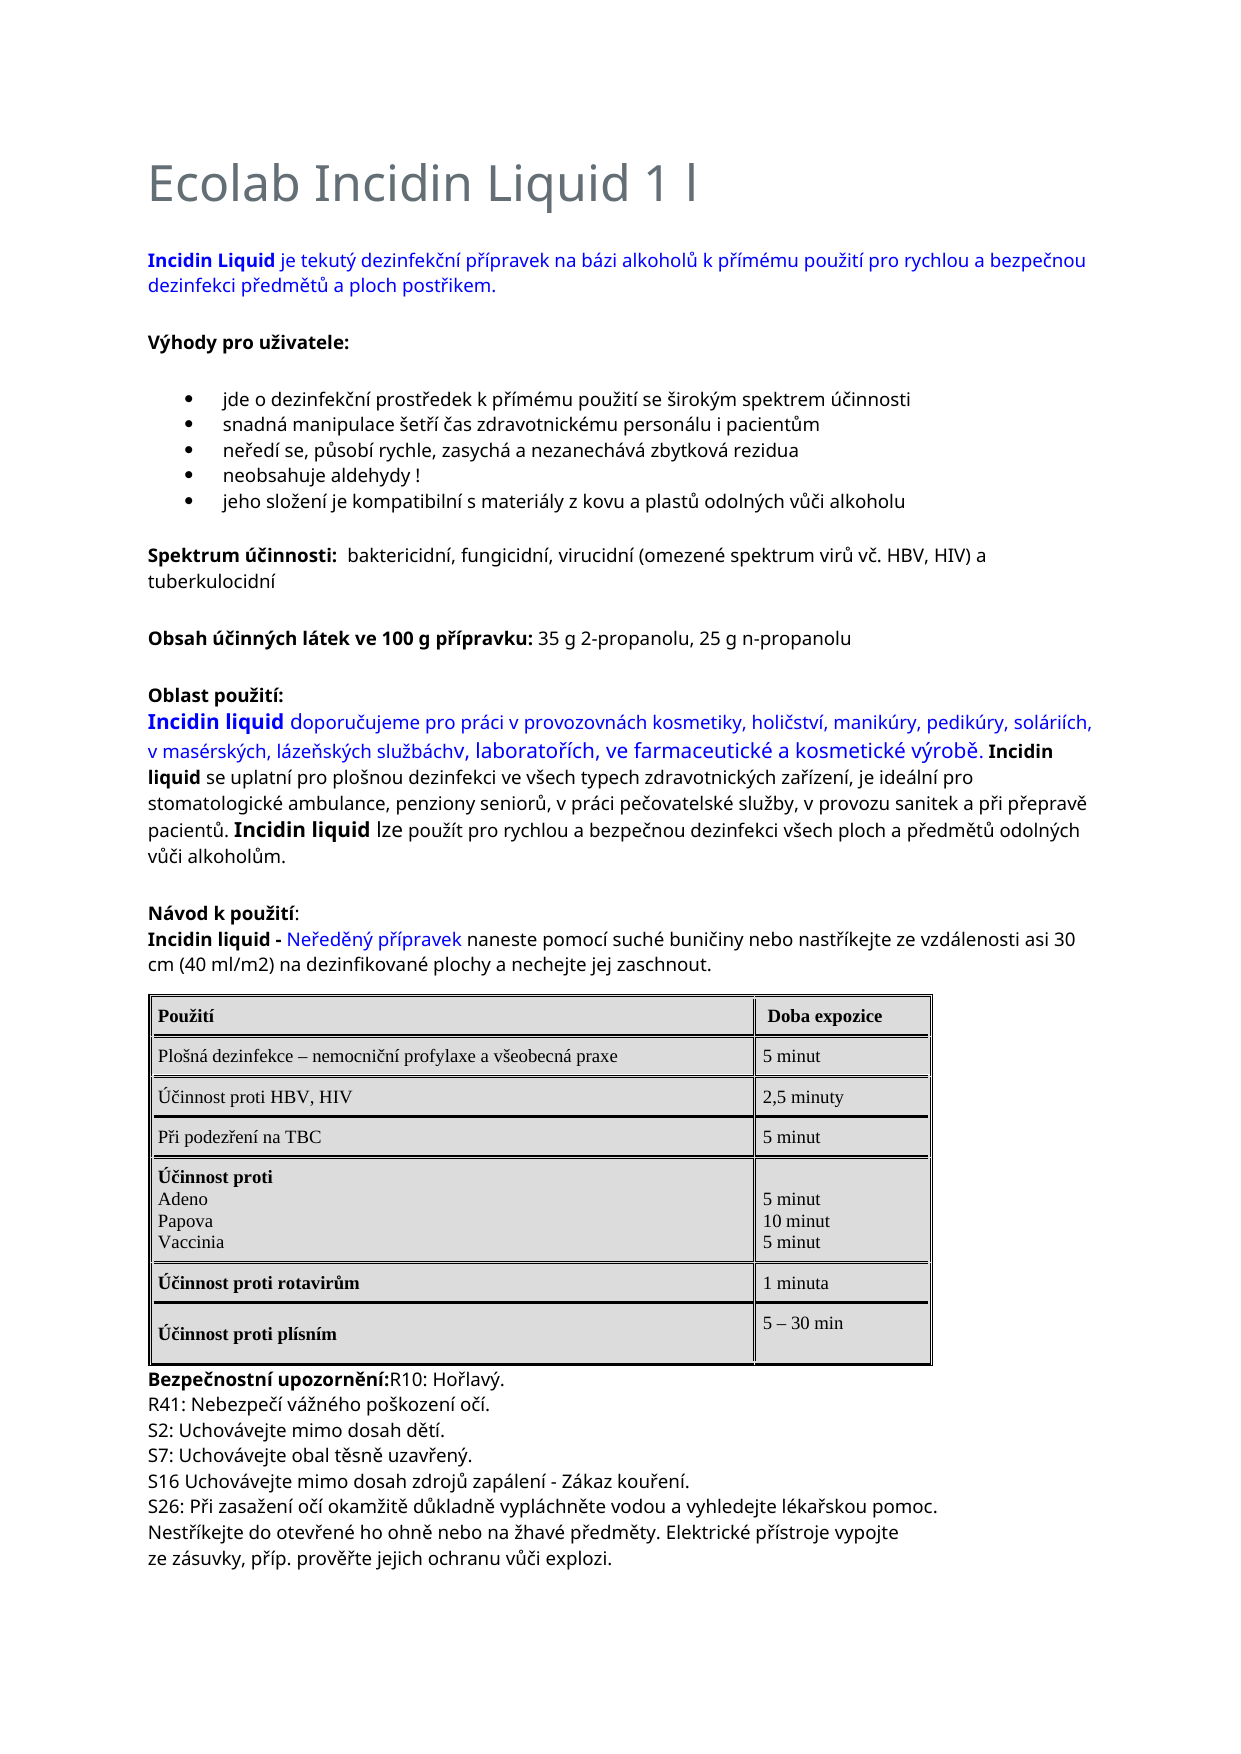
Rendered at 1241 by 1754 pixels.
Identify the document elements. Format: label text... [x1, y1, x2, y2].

table_cell Při podezření na TBC [152, 1115, 753, 1155]
table_cell Plošná dezinfekce – nemocniční profylaxe a všeobecná praxe [152, 1034, 753, 1074]
text Návod k použití: Incidin liquid - Neředěný přípravek naneste pomocí suché buničiny nebo nastříkejte ze vzdálenosti asi 30 cm (40 ml/m2) na dezinfikované plochy a nechejte jej zaschnout. [148, 901, 1093, 977]
text Incidin Liquid je tekutý dezinfekční přípravek na bázi alkoholů k přímému použití pro rychlou a bezpečnou dezinfekci předmětů a ploch postřikem. [148, 247, 1093, 298]
text Spektrum účinnosti: baktericidní, fungicidní, virucidní (omezené spektrum virů vč. HBV, HIV) a tuberkulocidní [148, 543, 1093, 594]
table_cell Účinnost proti HBV, HIV [152, 1075, 753, 1115]
table_header Doba expozice [755, 997, 930, 1034]
table_cell 5 – 30 min [755, 1301, 930, 1363]
text Bezpečnostní upozornění:R10: Hořlavý. R41: Nebezpečí vážného poškození očí. S2: Uchovávejte mimo dosah dětí. S7: Uchovávejte obal těsně uzavřený. S16 Uchovávejte mimo dosah zdrojů zapálení - Zákaz kouření. S26: Při zasažení očí okamžitě důkladně vypláchněte vodou a vyhledejte lékařskou pomoc. Nestříkejte do otevřené ho ohně nebo na žhavé předměty. Elektrické přístroje vypojte ze zásuvky, příp. prověřte jejich ochranu vůči explozi. [148, 1366, 1093, 1570]
text Oblast použití: Incidin liquid doporučujeme pro práci v provozovnách kosmetiky, holičství, manikúry, pedikúry, soláriích, v masérských, lázeňských službáchv, laboratořích, ve farmaceutické a kosmetické výrobě. Incidin liquid se uplatní pro plošnou dezinfekci ve všech typech zdravotnických zařízení, je ideální pro stomatologické ambulance, penziony seniorů, v práci pečovatelské služby, v provozu sanitek a při přepravě pacientů. Incidin liquid lze použít pro rychlou a bezpečnou dezinfekci všech ploch a předmětů odolných vůči alkoholům. [148, 682, 1093, 869]
table_header Použití [152, 997, 755, 1034]
text Obsah účinných látek ve 100 g přípravku: 35 g 2-propanolu, 25 g n-propanolu [148, 625, 1093, 651]
table_cell Účinnost proti plísním [152, 1301, 755, 1363]
table_cell 1 minuta [755, 1261, 931, 1301]
table_cell 2,5 minuty [756, 1075, 930, 1115]
table_cell Účinnost proti Adeno Papova Vaccinia [152, 1155, 753, 1261]
text Výhody pro uživatele: [148, 329, 1093, 355]
text Ecolab Incidin Liquid 1 l [148, 148, 1093, 216]
list jde o dezinfekční prostředek k přímému použití se širokým spektrem účinnosti [185, 386, 1093, 412]
list snadná manipulace šetří čas zdravotnickému personálu i pacientům [185, 412, 1093, 437]
table_cell Účinnost proti rotavirům [150, 1261, 755, 1301]
table_cell 5 minut 10 minut 5 minut [756, 1155, 930, 1261]
list neředí se, působí rychle, zasychá a nezanechává zbytková rezidua [185, 437, 1093, 463]
table_cell 5 minut [756, 1115, 930, 1155]
list jeho složení je kompatibilní s materiály z kovu a plastů odolných vůči alkoholu [185, 488, 1093, 514]
table_cell 5 minut [756, 1034, 930, 1074]
list neobsahuje aldehydy ! [185, 463, 1093, 488]
